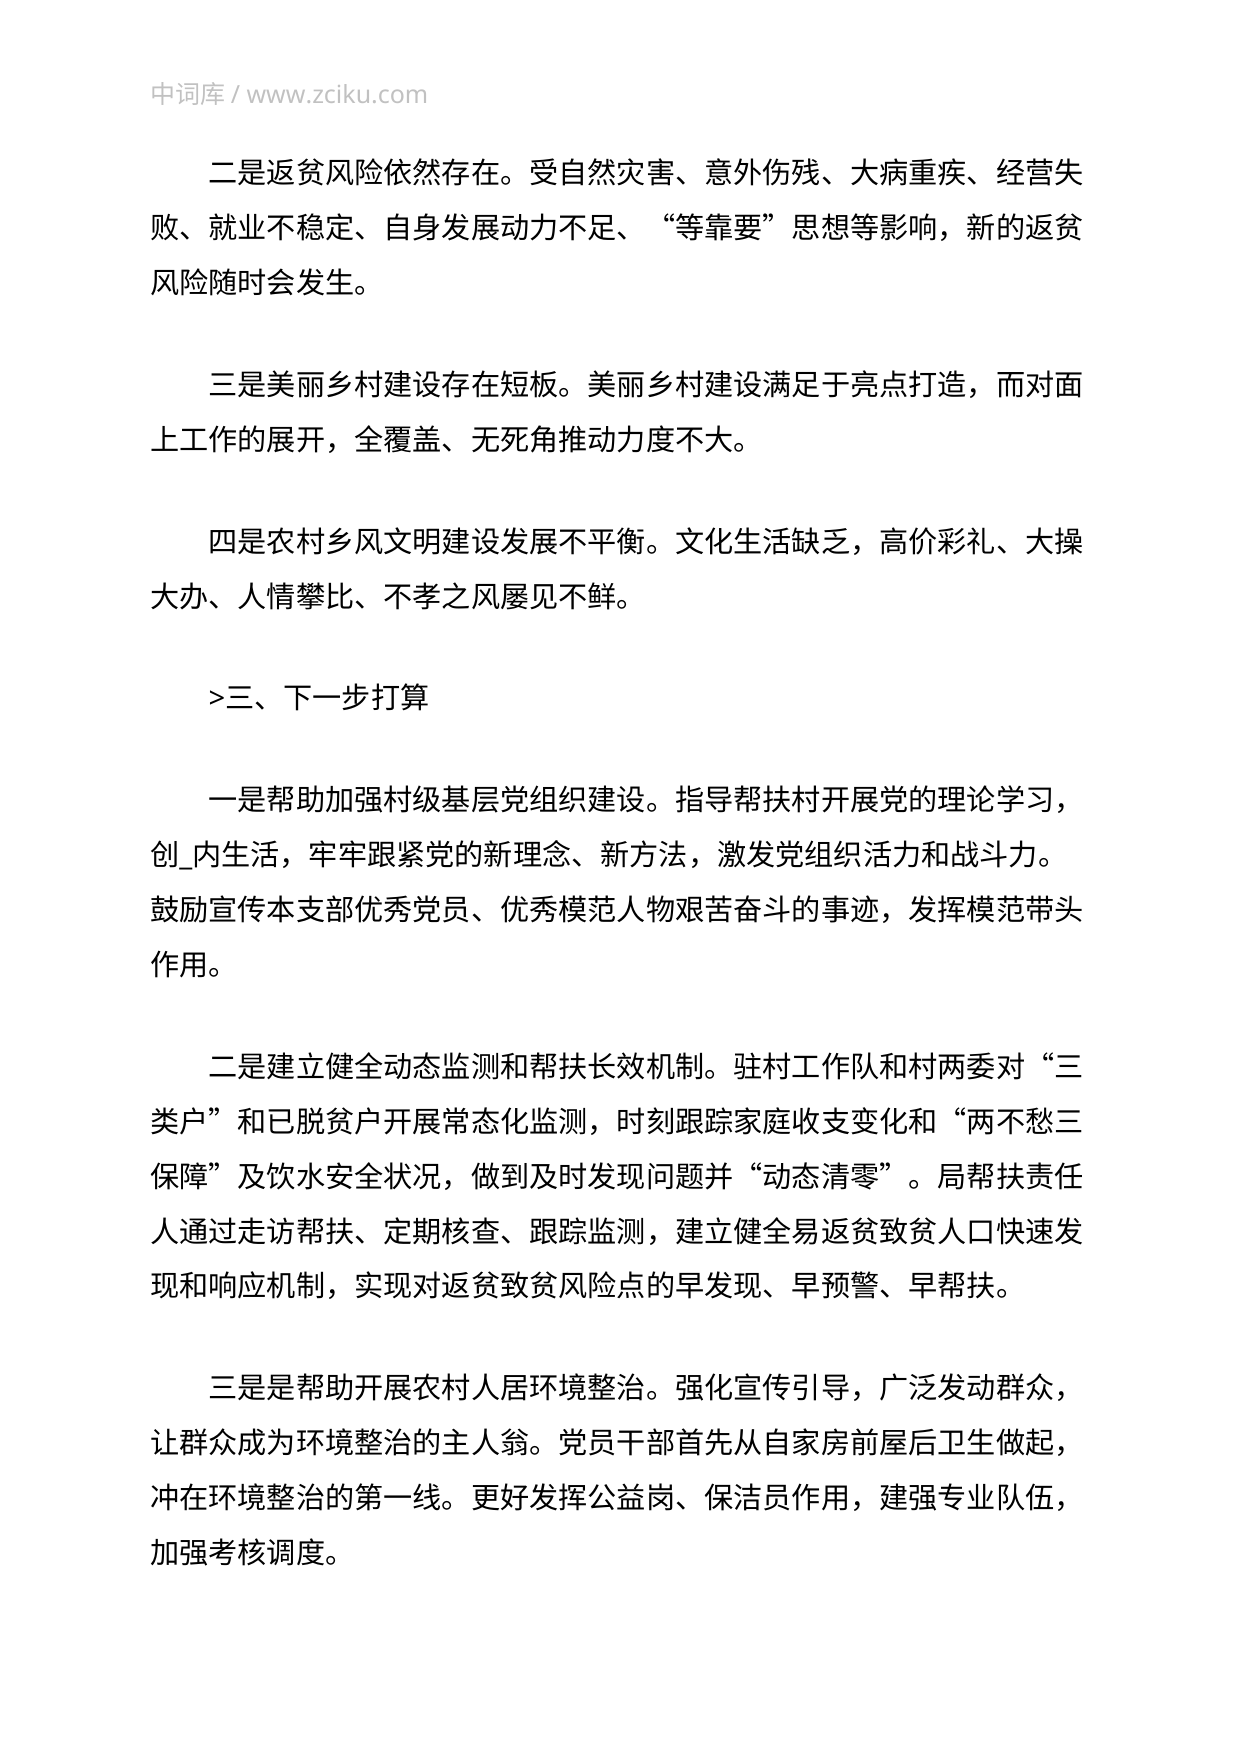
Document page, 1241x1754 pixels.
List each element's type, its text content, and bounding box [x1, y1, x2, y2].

text 三是是帮助开展农村人居环境整治。强化宣传引导，广泛发动群众，让群众成为环境整治的主人翁。党员干部首先从自家房前屋后卫生做起，冲在环境整治的第一线。更好发挥公益岗、保洁员作用，建强专业队伍，加强考核调度。 [150, 1365, 1090, 1572]
text >三、下一步打算 [150, 675, 1090, 717]
text 二是建立健全动态监测和帮扶长效机制。驻村工作队和村两委对“三类户”和已脱贫户开展常态化监测，时刻跟踪家庭收支变化和“两不愁三保障”及饮水安全状况，做到及时发现问题并“动态清零”。局帮扶责任人通过走访帮扶、定期核查、跟踪监测，建立健全易返贫致贫人口快速发现和响应机制，实现对返贫致贫风险点的早发现、早预警、早帮扶。 [150, 1043, 1090, 1305]
text 一是帮助加强村级基层党组织建设。指导帮扶村开展党的理论学习，创_内生活，牢牢跟紧党的新理念、新方法，激发党组织活力和战斗力。鼓励宣传本支部优秀党员、优秀模范人物艰苦奋斗的事迹，发挥模范带头作用。 [150, 777, 1090, 984]
text 四是农村乡风文明建设发展不平衡。文化生活缺乏，高价彩礼、大操大办、人情攀比、不孝之风屡见不鲜。 [150, 518, 1090, 615]
text 二是返贫风险依然存在。受自然灾害、意外伤残、大病重疾、经营失败、就业不稳定、自身发展动力不足、“等靠要”思想等影响，新的返贫风险随时会发生。 [150, 150, 1090, 302]
text 三是美丽乡村建设存在短板。美丽乡村建设满足于亮点打造，而对面上工作的展开，全覆盖、无死角推动力度不大。 [150, 362, 1090, 459]
